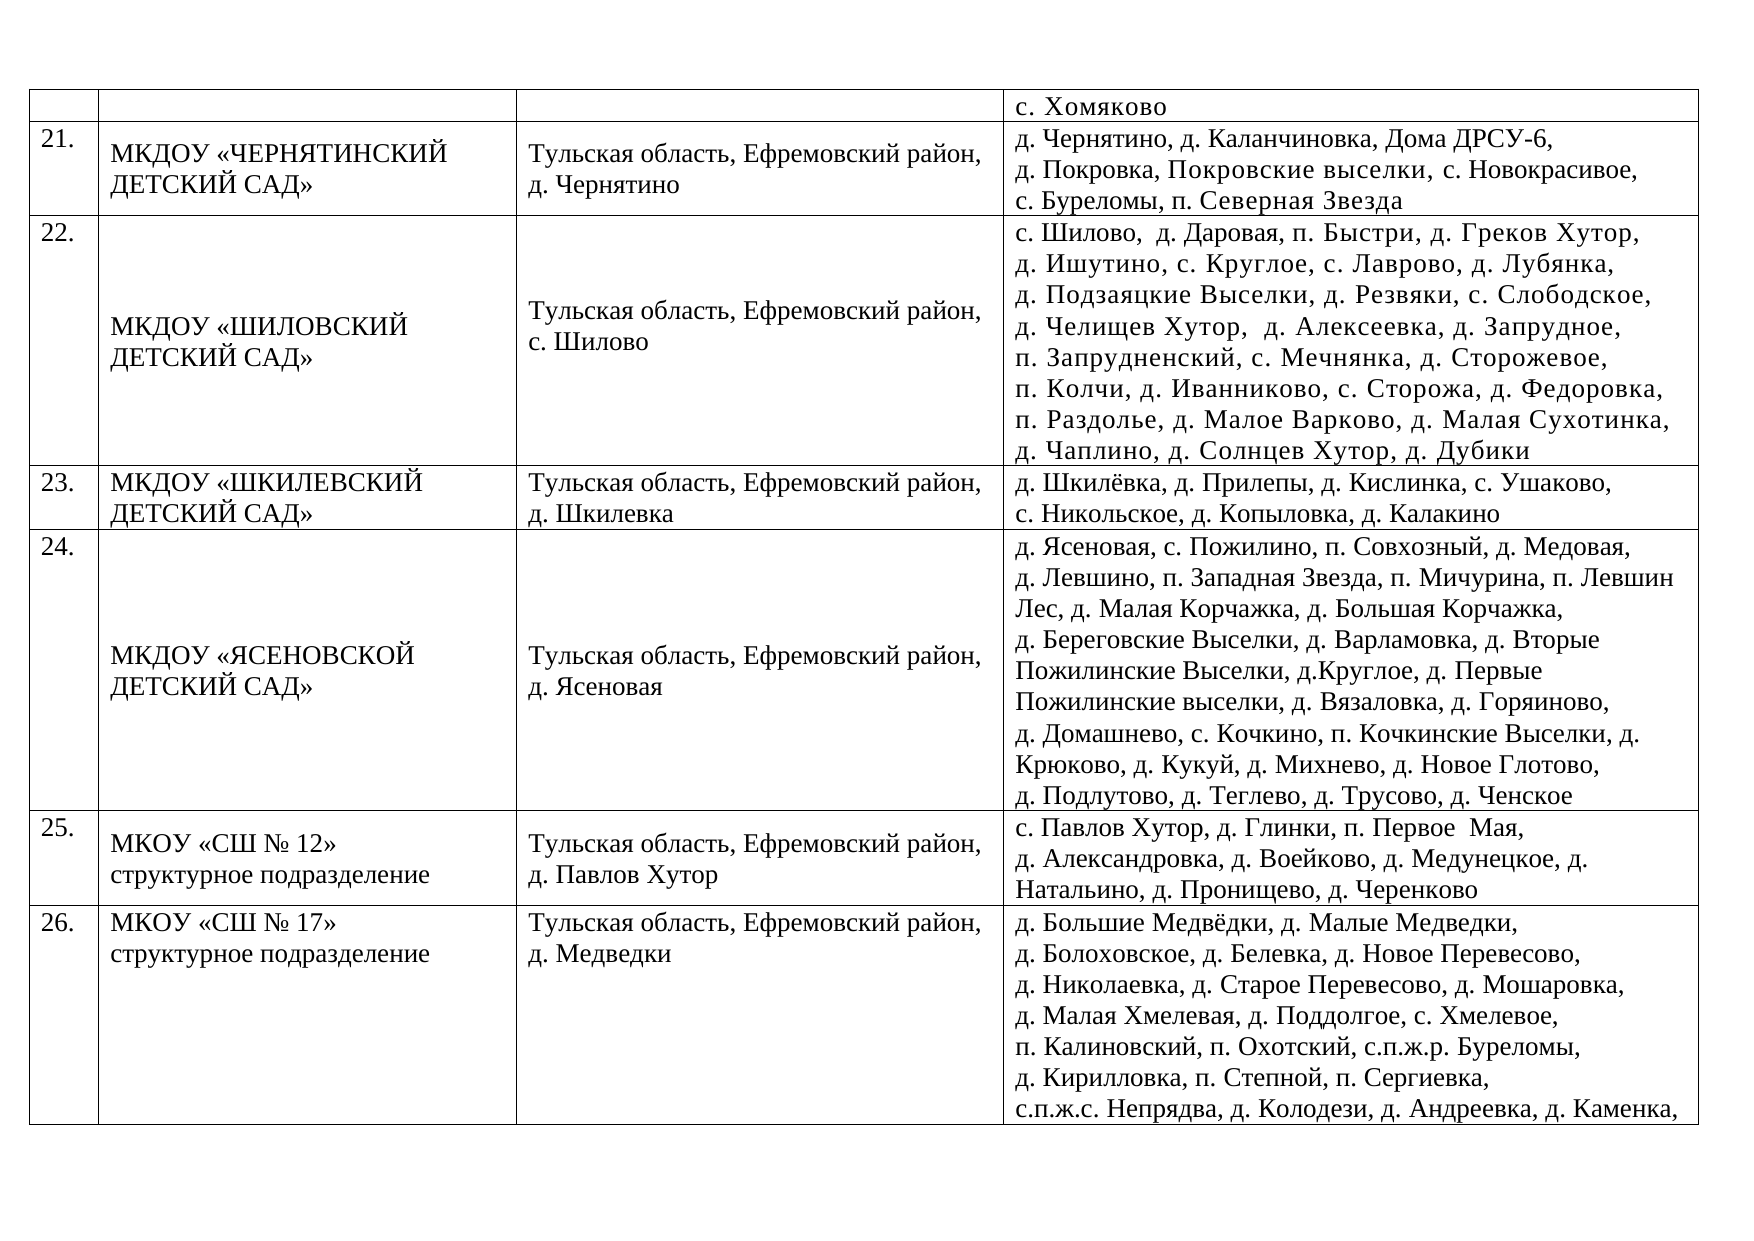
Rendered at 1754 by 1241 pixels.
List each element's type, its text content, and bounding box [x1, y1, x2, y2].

table_cell Тульская область, Ефремовский район, д. Чернятино [517, 122, 1003, 215]
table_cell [1004, 906, 1698, 1124]
table_cell [30, 530, 98, 810]
table_cell МКДОУ «ШИЛОВСКИЙ ДЕТСКИЙ САД» [99, 216, 516, 465]
table_cell [30, 811, 98, 904]
table_cell д. Чернятино, д. Каланчиновка, Дома ДРСУ-6, д. Покровка, Покровские выселки, с. Новокрасивое, с. Буреломы, п. Северная Звезда [1004, 122, 1698, 215]
table_cell с. Шилово, д. Даровая, п. Быстри, д. Греков Хутор, д. Ишутино, с. Круглое, с. Лаврово, д. Лубянка, д. Подзаяцкие Выселки, д. Резвяки, с. Слободское, д. Челищев Хутор, д. Алексеевка, д. Запрудное, п. Запрудненский, с. Мечнянка, д. Сторожевое, п. Колчи, д. Иванниково, с. Сторожа, д. Федоровка, п. Раздолье, д. Малое Варково, д. Малая Сухотинка, д. Чаплино, д. Солнцев Хутор, д. Дубики [1004, 216, 1698, 465]
table_cell Тульская область, Ефремовский район, д. Ясеновая [517, 530, 1003, 810]
table_cell д. Шкилёвка, д. Прилепы, д. Кислинка, с. Ушаково, с. Никольское, д. Копыловка, д. Калакино [1004, 466, 1698, 529]
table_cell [99, 906, 516, 1124]
table_cell [30, 906, 98, 1124]
table_cell Тульская область, Ефремовский район, д. Шкилевка [517, 466, 1003, 529]
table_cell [517, 90, 1003, 121]
table_cell с. Павлов Хутор, д. Глинки, п. Первое Мая, д. Александровка, д. Воейково, д. Медунецкое, д. Натальино, д. Пронищево, д. Черенково [1004, 811, 1698, 904]
table_cell МКДОУ «ЧЕРНЯТИНСКИЙ ДЕТСКИЙ САД» [99, 122, 516, 215]
table_cell [30, 90, 98, 121]
table_cell МКДОУ «ШКИЛЕВСКИЙ ДЕТСКИЙ САД» [99, 466, 516, 529]
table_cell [517, 906, 1003, 1124]
table_cell [30, 216, 98, 465]
table_cell [30, 466, 98, 529]
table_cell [1004, 90, 1698, 121]
table_cell Тульская область, Ефремовский район, с. Шилово [517, 216, 1003, 465]
table_cell МКОУ «СШ № 12» структурное подразделение [99, 811, 516, 904]
table_cell [30, 122, 98, 215]
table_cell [99, 90, 516, 121]
table_cell МКДОУ «ЯСЕНОВСКОЙ ДЕТСКИЙ САД» [99, 530, 516, 810]
table_cell Тульская область, Ефремовский район, д. Павлов Хутор [517, 811, 1003, 904]
table_cell д. Ясеновая, с. Пожилино, п. Совхозный, д. Медовая, д. Левшино, п. Западная Звезда, п. Мичурина, п. Левшин Лес, д. Малая Корчажка, д. Большая Корчажка, д. Береговские Выселки, д. Варламовка, д. Вторые Пожилинские Выселки, д.Круглое, д. Первые Пожилинские выселки, д. Вязаловка, д. Горяиново, д. Домашнево, с. Кочкино, п. Кочкинские Выселки, д. Крюково, д. Кукуй, д. Михнево, д. Новое Глотово, д. Подлутово, д. Теглево, д. Трусово, д. Ченское [1004, 530, 1698, 810]
